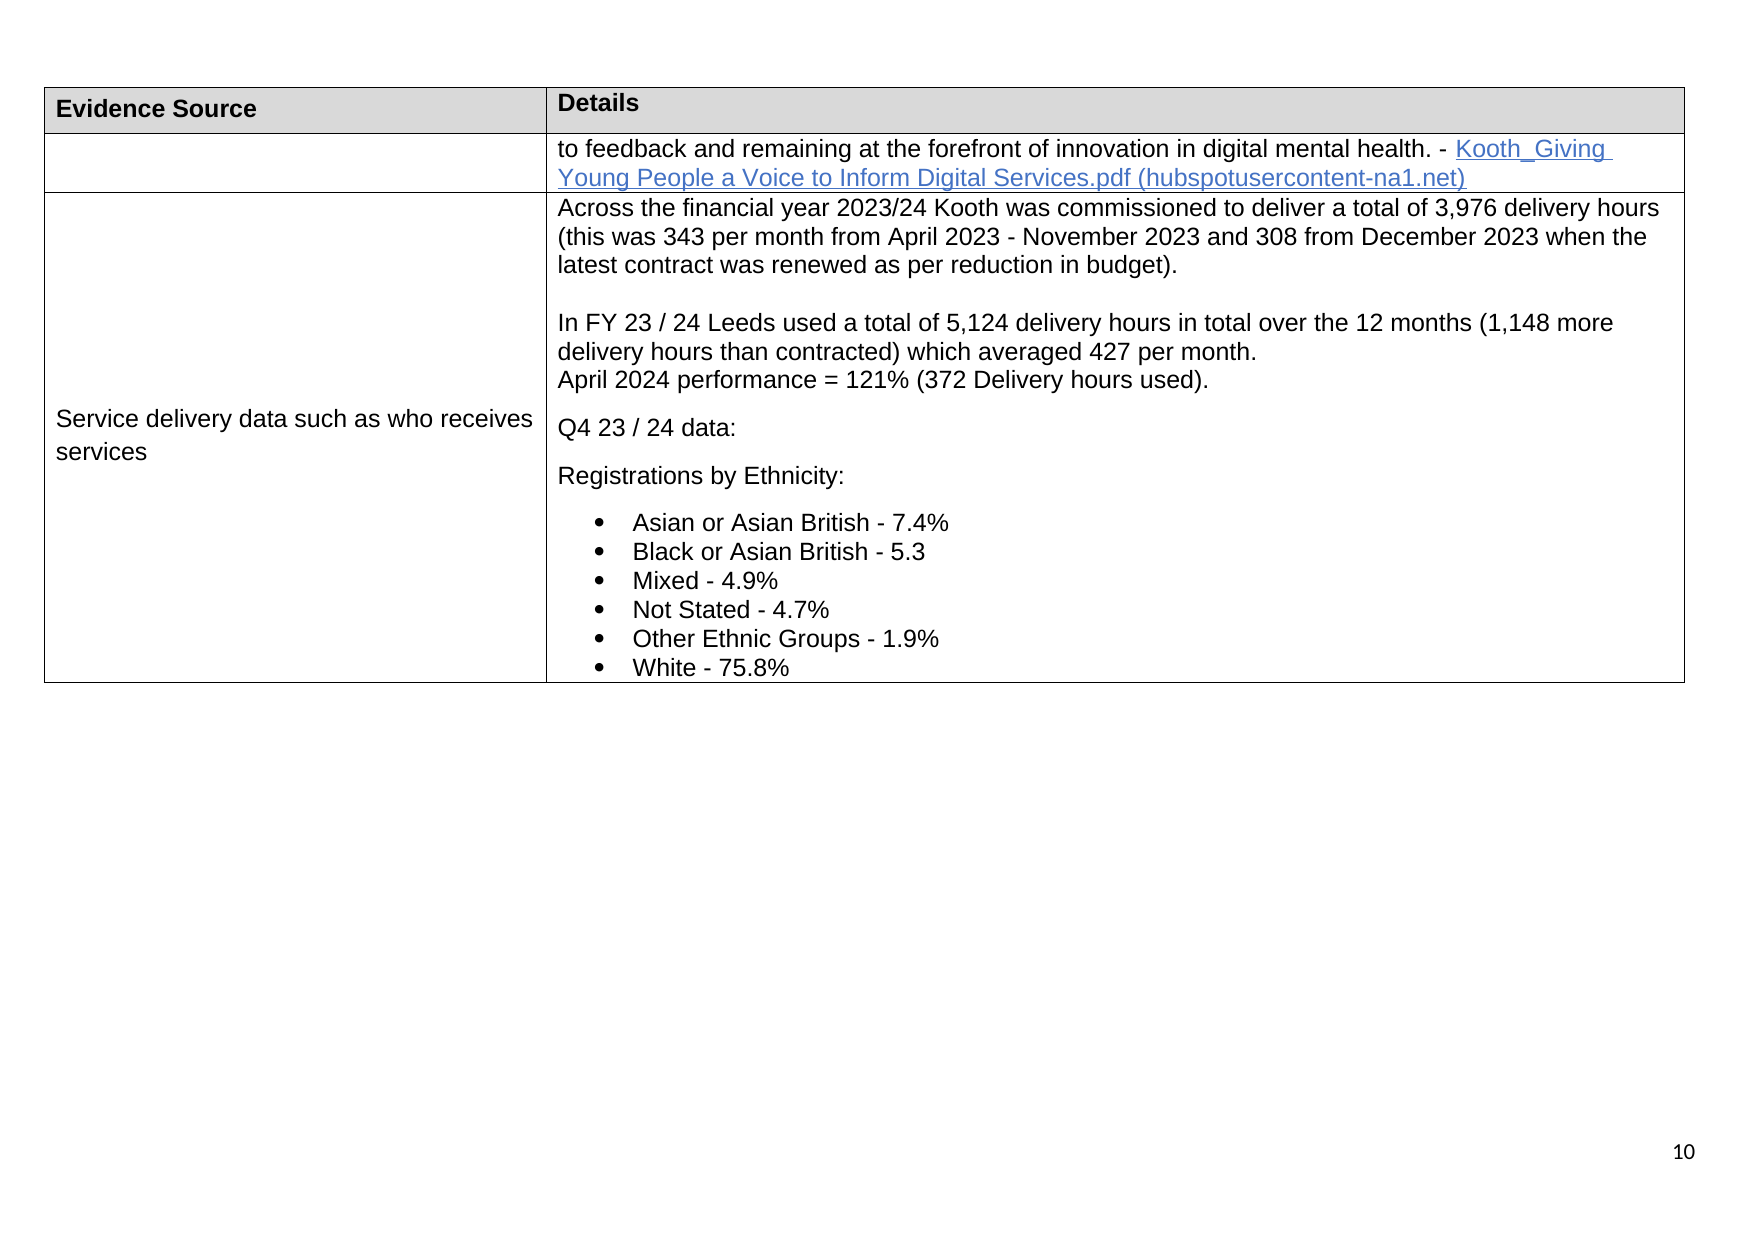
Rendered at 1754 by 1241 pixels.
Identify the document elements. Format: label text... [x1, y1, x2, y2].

table_header Evidence Source [45, 88, 546, 133]
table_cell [45, 134, 546, 192]
table_header Details [547, 88, 1684, 133]
table_cell Across the financial year 2023/24 Kooth was commissioned to deliver a total of 3,976 delivery hours (this was 343 per month from April 2023 - November 2023 and 308 from December 2023 when the latest contract was renewed as per reduction in budget). In FY 23 / 24 Leeds used a total of 5,124 delivery hours in total over the 12 months (1,148 more delivery hours than contracted) which averaged 427 per month. April 2024 performance = 121% (372 Delivery hours used). Q4 23 / 24 data: Registrations by Ethnicity: Asian or Asian British - 7.4% Black or Asian British - 5.3 Mixed - 4.9% Not Stated - 4.7% Other Ethnic Groups - 1.9% White - 75.8% [547, 193, 1684, 682]
table_cell Service delivery data such as who receives services [45, 193, 546, 682]
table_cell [547, 134, 1684, 192]
